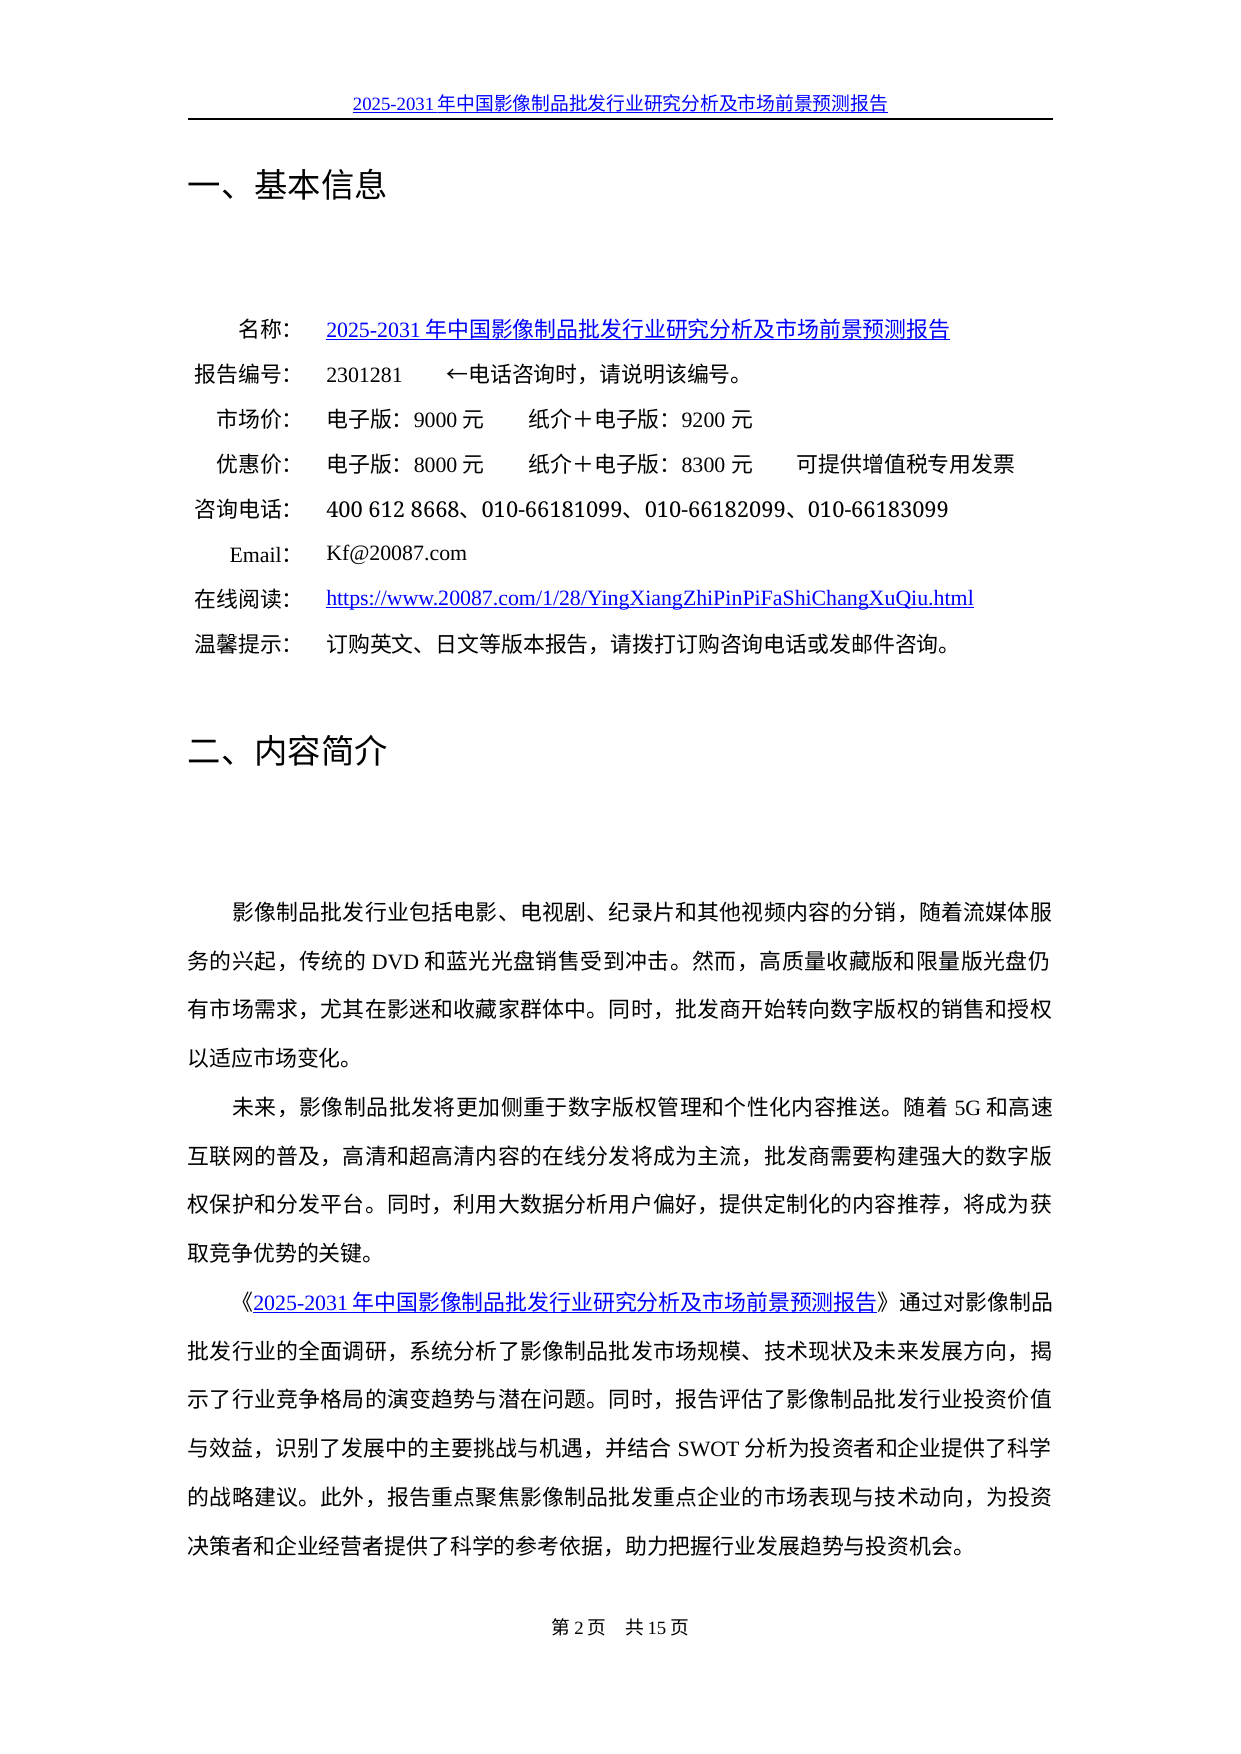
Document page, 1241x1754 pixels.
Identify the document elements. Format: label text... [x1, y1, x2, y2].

table_cell Kf@20087.com [315, 537, 1073, 582]
table_cell 订购英文、日文等版本报告，请拨打订购咨询电话或发邮件咨询。 [315, 627, 1073, 672]
table_cell 2301281 ←电话咨询时，请说明该编号。 [315, 357, 1073, 402]
table_cell 400 612 8668、010-66181099、010-66182099、010-66183099 [315, 492, 1073, 537]
table_cell 温馨提示： [167, 627, 315, 672]
table_cell 在线阅读： [167, 582, 315, 627]
table_cell 市场价： [167, 402, 315, 447]
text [187, 894, 1053, 1561]
table_cell 优惠价： [167, 447, 315, 492]
table_cell 电子版：9000 元 纸介＋电子版：9200 元 [315, 402, 1073, 447]
title 一、基本信息 [187, 150, 1053, 215]
table_cell Email： [167, 537, 315, 582]
table_cell 电子版：8000 元 纸介＋电子版：8300 元 可提供增值税专用发票 [315, 447, 1073, 492]
table_header 2025-2031年中国影像制品批发行业研究分析及市场前景预测报告 [315, 312, 1073, 357]
title 二、内容简介 [187, 717, 1053, 782]
table_cell [315, 582, 1073, 627]
table_cell 报告编号： [167, 357, 315, 402]
table_header 名称： [167, 312, 315, 357]
table_cell 咨询电话： [167, 492, 315, 537]
